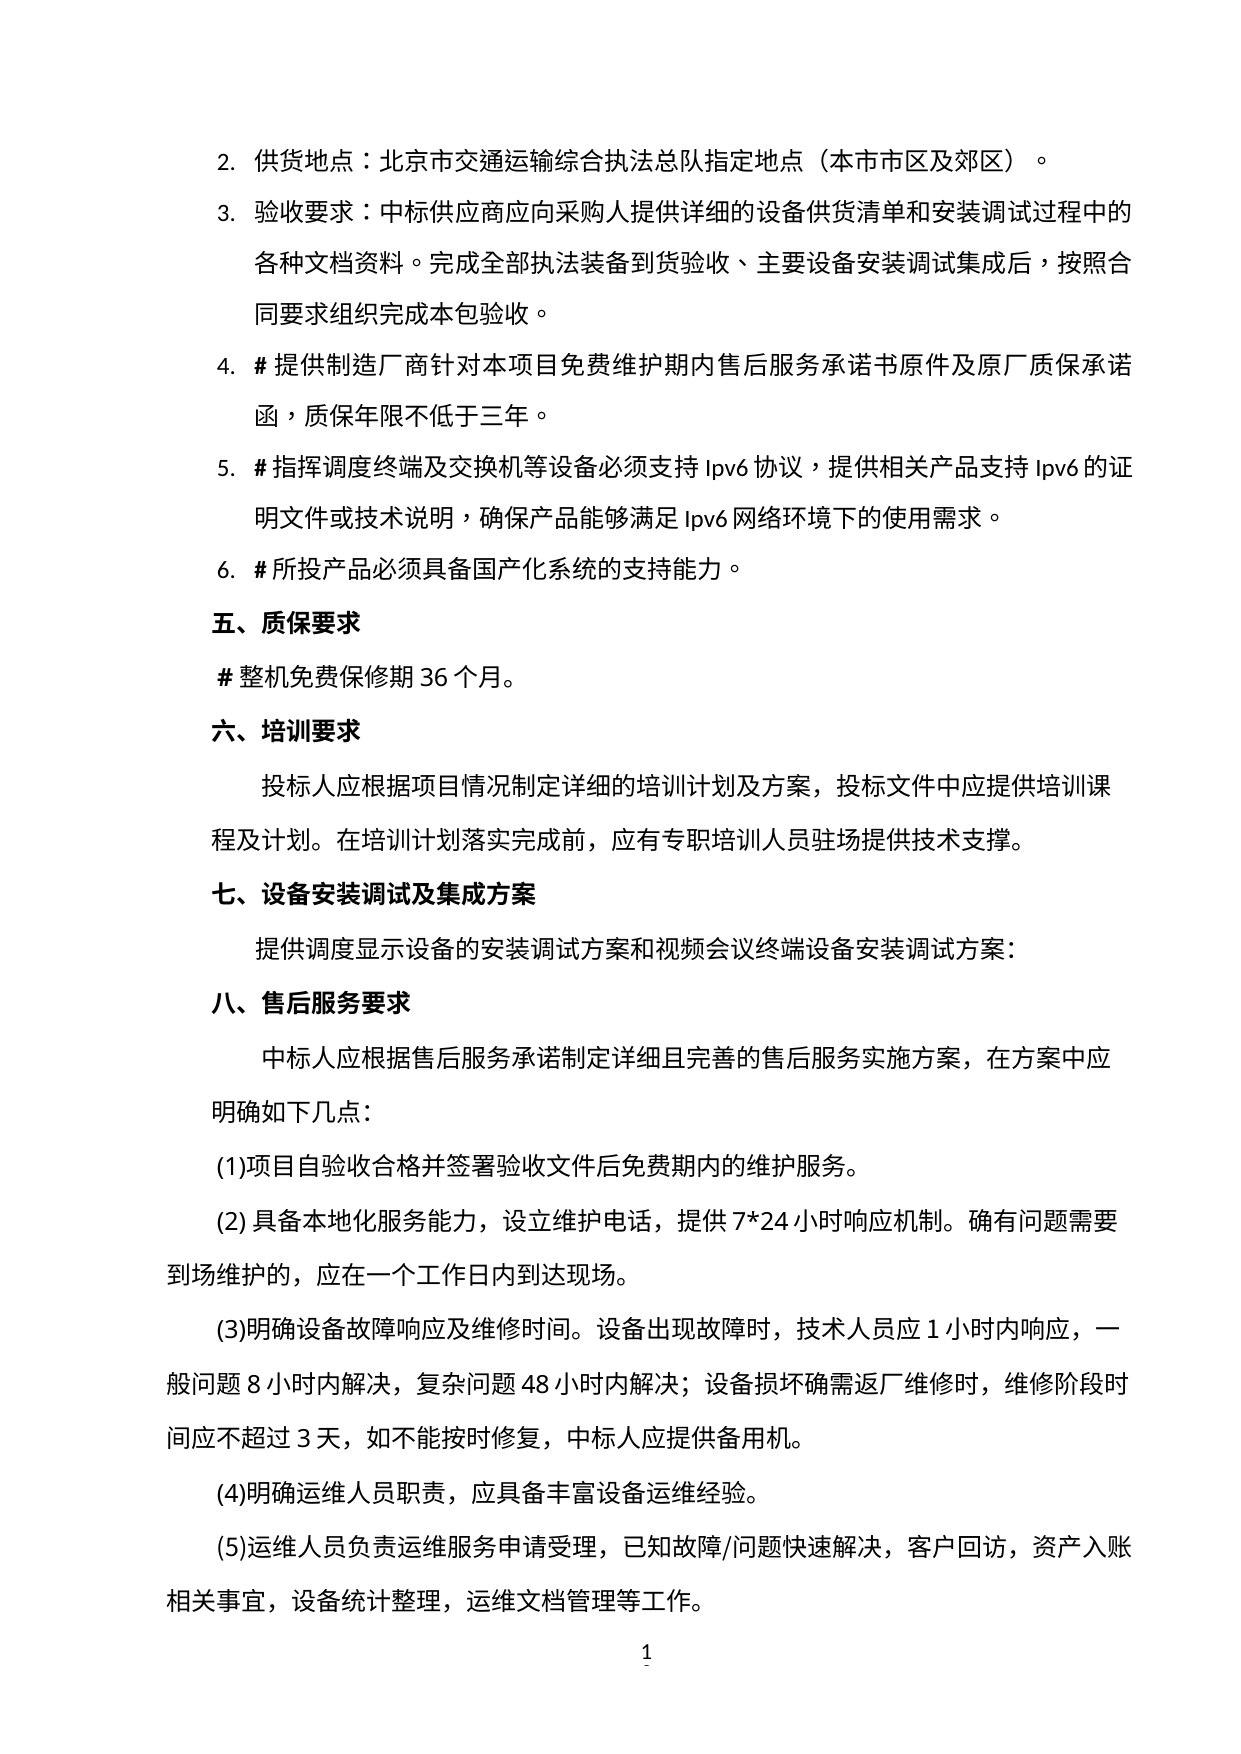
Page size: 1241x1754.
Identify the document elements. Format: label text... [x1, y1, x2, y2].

text (1)项目自验收合格并签署验收文件后免费期内的维护服务。 [167, 1147, 1134, 1183]
list 质保要求 [211, 603, 1134, 639]
text 中标人应根据售后服务承诺制定详细且完善的售后服务实施方案，在方案中应明确如下几点： [211, 1038, 1134, 1129]
text # 整机免费保修期36个月。 [167, 657, 1134, 694]
text 投标人应根据项目情况制定详细的培训计划及方案，投标文件中应提供培训课程及计划。在培训计划落实完成前，应有专职培训人员驻场提供技术支撑。 [211, 766, 1134, 857]
list 设备安装调试及集成方案 [211, 875, 1134, 911]
list 供货地点：北京市交通运输综合执法总队指定地点（本市市区及郊区）。 [217, 144, 1134, 178]
text 提供调度显示设备的安装调试方案和视频会议终端设备安装调试方案： [255, 929, 1134, 966]
list # 提供制造厂商针对本项目免费维护期内售后服务承诺书原件及原厂质保承诺函，质保年限不低于三年。 [217, 348, 1134, 433]
text (4)明确运维人员职责，应具备丰富设备运维经验。 [167, 1473, 1134, 1509]
list 验收要求：中标供应商应向采购人提供详细的设备供货清单和安装调试过程中的各种文档资料。完成全部执法装备到货验收、主要设备安装调试集成后，按照合同要求组织完成本包验收。 [217, 195, 1134, 331]
text (2) 具备本地化服务能力，设立维护电话，提供7*24小时响应机制。确有问题需要到场维护的，应在一个工作日内到达现场。 [167, 1201, 1134, 1292]
text (3)明确设备故障响应及维修时间。设备出现故障时，技术人员应1小时内响应，一般问题8小时内解决，复杂问题48小时内解决；设备损坏确需返厂维修时，维修阶段时间应不超过3天，如不能按时修复，中标人应提供备用机。 [167, 1310, 1134, 1455]
text (5)运维人员负责运维服务申请受理，已知故障/问题快速解决，客户回访，资产入账相关事宜，设备统计整理，运维文档管理等工作。 [167, 1527, 1134, 1618]
list # 指挥调度终端及交换机等设备必须支持Ipv6协议，提供相关产品支持Ipv6的证明文件或技术说明，确保产品能够满足Ipv6网络环境下的使用需求。 [217, 450, 1134, 535]
list 售后服务要求 [211, 984, 1134, 1020]
list # 所投产品必须具备国产化系统的支持能力。 [217, 552, 1134, 586]
list 培训要求 [211, 712, 1134, 748]
